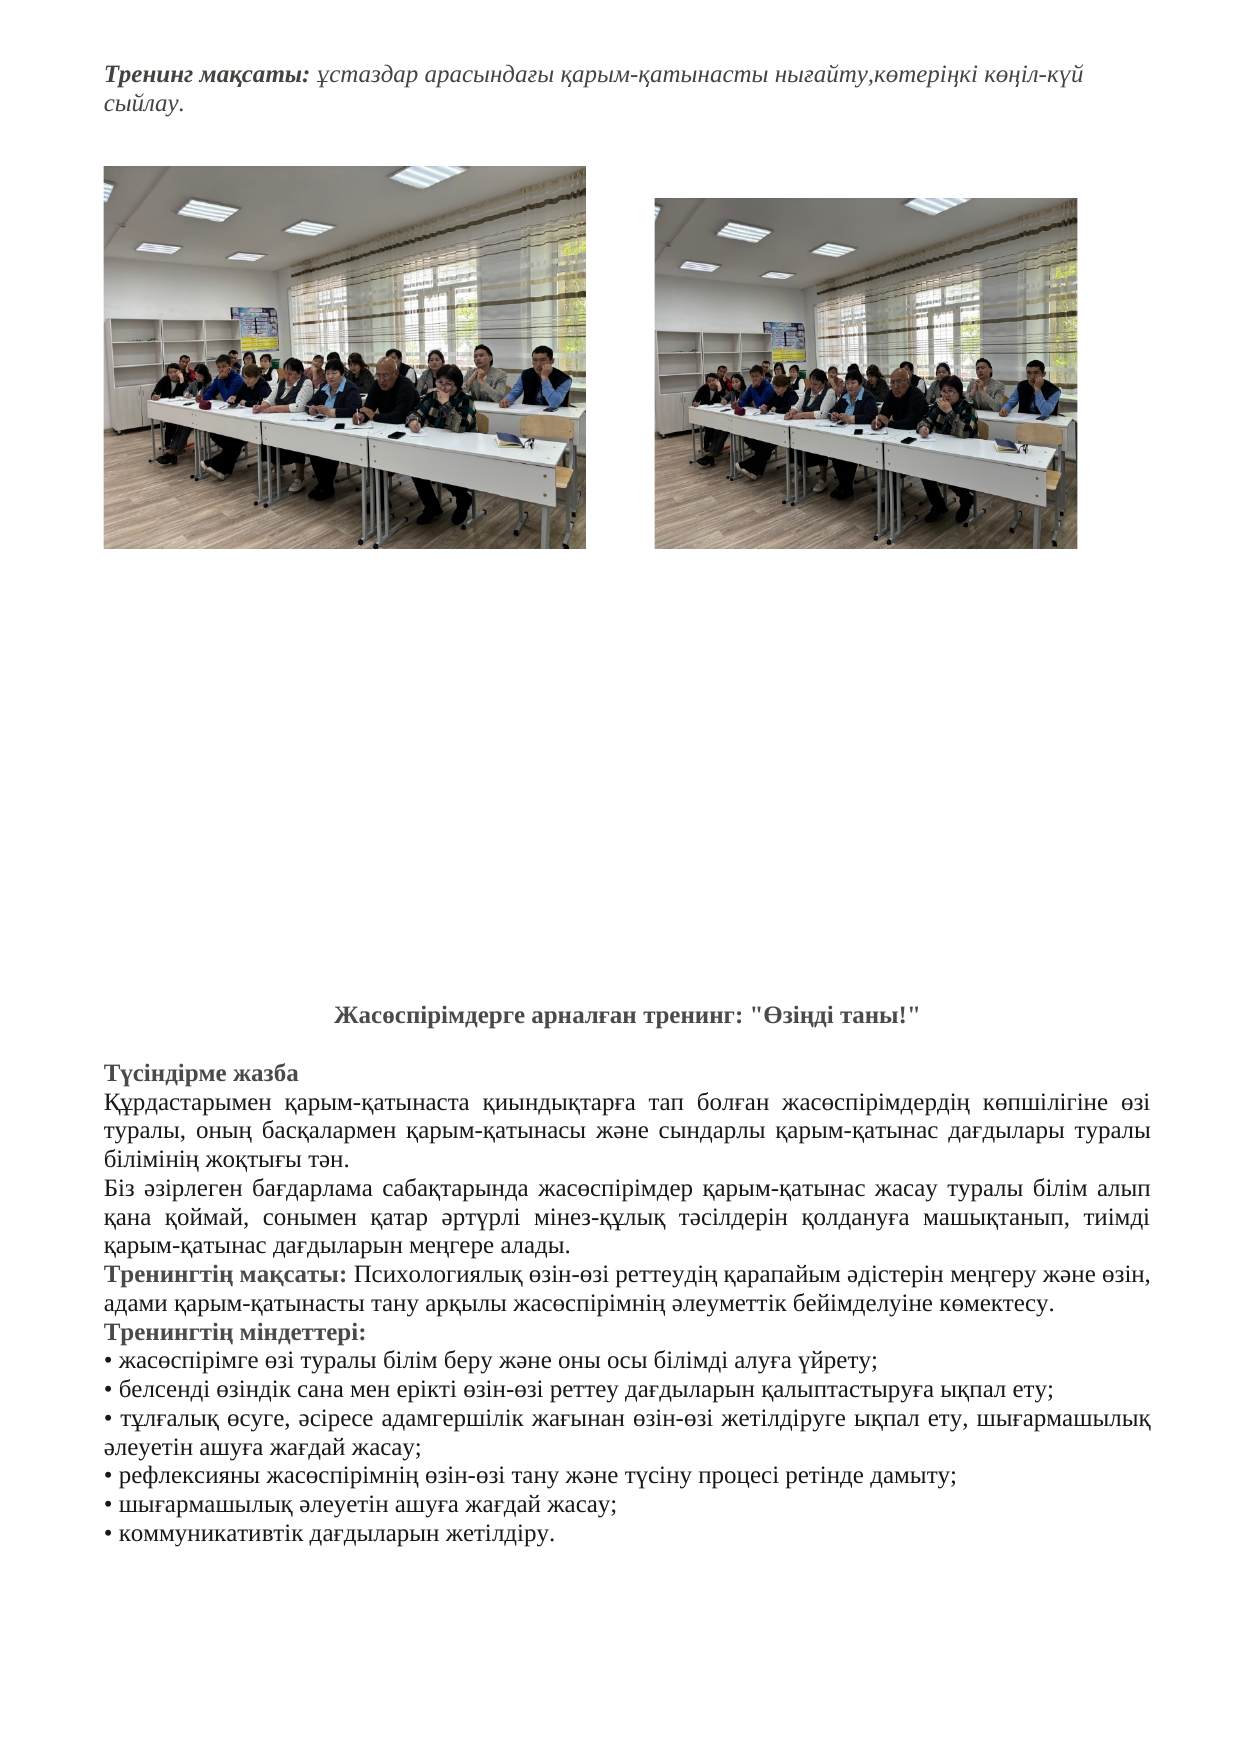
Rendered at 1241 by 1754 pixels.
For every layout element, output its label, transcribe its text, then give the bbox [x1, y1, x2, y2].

text Құрдастарымен қарым-қатынаста қиындықтарға тап болған жасөспірімдердің көпшілігіне өзі туралы, оның басқалармен қарым-қатынасы және сындарлы қарым-қатынас дағдылары туралы білімінің жоқтығы тән. [103, 1087, 1152, 1173]
text Түсіндірме жазба [103, 1058, 1152, 1087]
text • жасөспірімге өзі туралы білім беру және оны осы білімді алуға үйрету; [103, 1345, 1152, 1374]
text Тренинг мақсаты: ұстаздар арасындағы қарым-қатынасты нығайту,көтеріңкі көңіл-күй сыйлау. [103, 59, 1152, 117]
text Жасөспірімдерге арналған тренинг: "Өзіңді таны!" [103, 1000, 1152, 1029]
text • тұлғалық өсуге, әсіресе адамгершілік жағынан өзін-өзі жетілдіруге ықпал ету, шығармашылық әлеуетін ашуға жағдай жасау; [103, 1403, 1152, 1460]
text • рефлексияны жасөспірімнің өзін-өзі тану және түсіну процесі ретінде дамыту; [103, 1460, 1152, 1489]
text • белсенді өзіндік сана мен ерікті өзін-өзі реттеу дағдыларын қалыптастыруға ықпал ету; [103, 1374, 1152, 1403]
text Тренингтің міндеттері: [103, 1317, 1152, 1345]
text • шығармашылық әлеуетін ашуға жағдай жасау; [103, 1489, 1152, 1518]
picture [103, 166, 586, 549]
text Біз әзірлеген бағдарлама сабақтарында жасөспірімдер қарым-қатынас жасау туралы білім алып қана қоймай, сонымен қатар әртүрлі мінез-құлық тәсілдерін қолдануға машықтанып, тиімді қарым-қатынас дағдыларын меңгере алады. [103, 1173, 1152, 1259]
text • коммуникативтік дағдыларын жетілдіру. [103, 1518, 1152, 1547]
text Тренингтің мақсаты: Психологиялық өзін-өзі реттеудің қарапайым әдістерін меңгеру және өзін, адами қарым-қатынасты тану арқылы жасөспірімнің әлеуметтік бейімделуіне көмектесу. [103, 1259, 1152, 1317]
picture [654, 198, 1078, 549]
